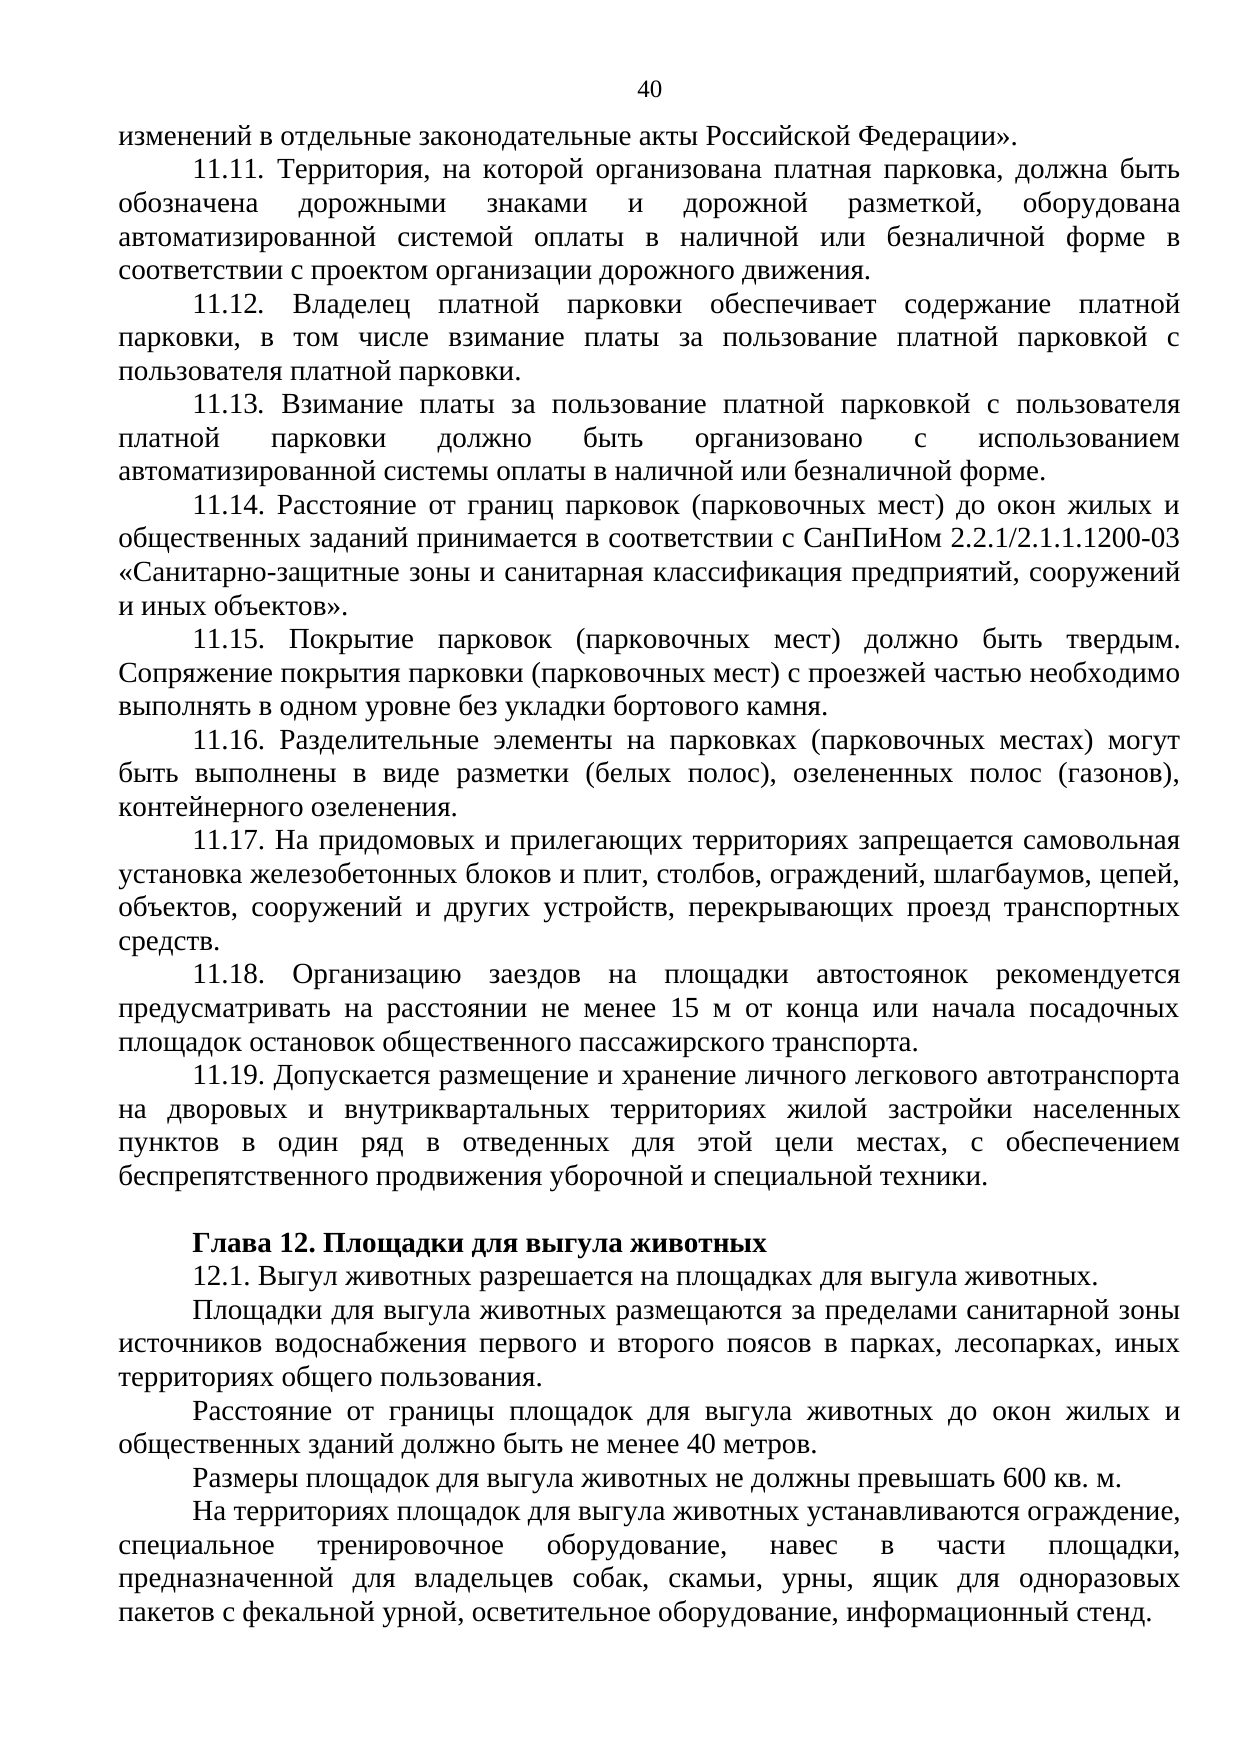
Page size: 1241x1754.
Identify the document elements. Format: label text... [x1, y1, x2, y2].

text 11.17. На придомовых и прилегающих территориях запрещается самовольная установка железобетонных блоков и плит, столбов, ограждений, шлагбаумов, цепей, объектов, сооружений и других устройств, перекрывающих проезд транспортных средств. [118, 822, 1181, 957]
text Размеры площадок для выгула животных не должны превышать 600 кв. м. [118, 1460, 1181, 1493]
text 11.19. Допускается размещение и хранение личного легкового автотранспорта на дворовых и внутриквартальных территориях жилой застройки населенных пунктов в один ряд в отведенных для этой цели местах, с обеспечением беспрепятственного продвижения уборочной и специальной техники. [118, 1057, 1181, 1191]
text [118, 118, 1181, 152]
text 11.11. Территория, на которой организована платная парковка, должна быть обозначена дорожными знаками и дорожной разметкой, оборудована автоматизированной системой оплаты в наличной или безналичной форме в соответствии с проектом организации дорожного движения. [118, 152, 1181, 286]
text 11.18. Организацию заездов на площадки автостоянок рекомендуется предусматривать на расстоянии не менее 15 м от конца или начала посадочных площадок остановок общественного пассажирского транспорта. [118, 957, 1181, 1057]
text 11.13. Взимание платы за пользование платной парковкой с пользователя платной парковки должно быть организовано с использованием автоматизированной системы оплаты в наличной или безналичной форме. [118, 386, 1181, 487]
text 11.15. Покрытие парковок (парковочных мест) должно быть твердым. Сопряжение покрытия парковки (парковочных мест) с проезжей частью необходимо выполнять в одном уровне без укладки бортового камня. [118, 621, 1181, 722]
text Расстояние от границы площадок для выгула животных до окон жилых и общественных зданий должно быть не менее 40 метров. [118, 1393, 1181, 1460]
text 11.16. Разделительные элементы на парковках (парковочных местах) могут быть выполнены в виде разметки (белых полос), озелененных полос (газонов), контейнерного озеленения. [118, 722, 1181, 822]
subtitle Глава 12. Площадки для выгула животных [118, 1225, 1181, 1258]
text 12.1. Выгул животных разрешается на площадках для выгула животных. [118, 1258, 1181, 1292]
text 11.12. Владелец платной парковки обеспечивает содержание платной парковки, в том числе взимание платы за пользование платной парковкой с пользователя платной парковки. [118, 286, 1181, 386]
text На территориях площадок для выгула животных устанавливаются ограждение, специальное тренировочное оборудование, навес в части площадки, предназначенной для владельцев собак, скамьи, урны, ящик для одноразовых пакетов с фекальной урной, осветительное оборудование, информационный стенд. [118, 1493, 1181, 1627]
text 11.14. Расстояние от границ парковок (парковочных мест) до окон жилых и общественных заданий принимается в соответствии с СанПиНом 2.2.1/2.1.1.1200-03 «Санитарно-защитные зоны и санитарная классификация предприятий, сооружений и иных объектов». [118, 487, 1181, 621]
text Площадки для выгула животных размещаются за пределами санитарной зоны источников водоснабжения первого и второго поясов в парках, лесопарках, иных территориях общего пользования. [118, 1292, 1181, 1393]
